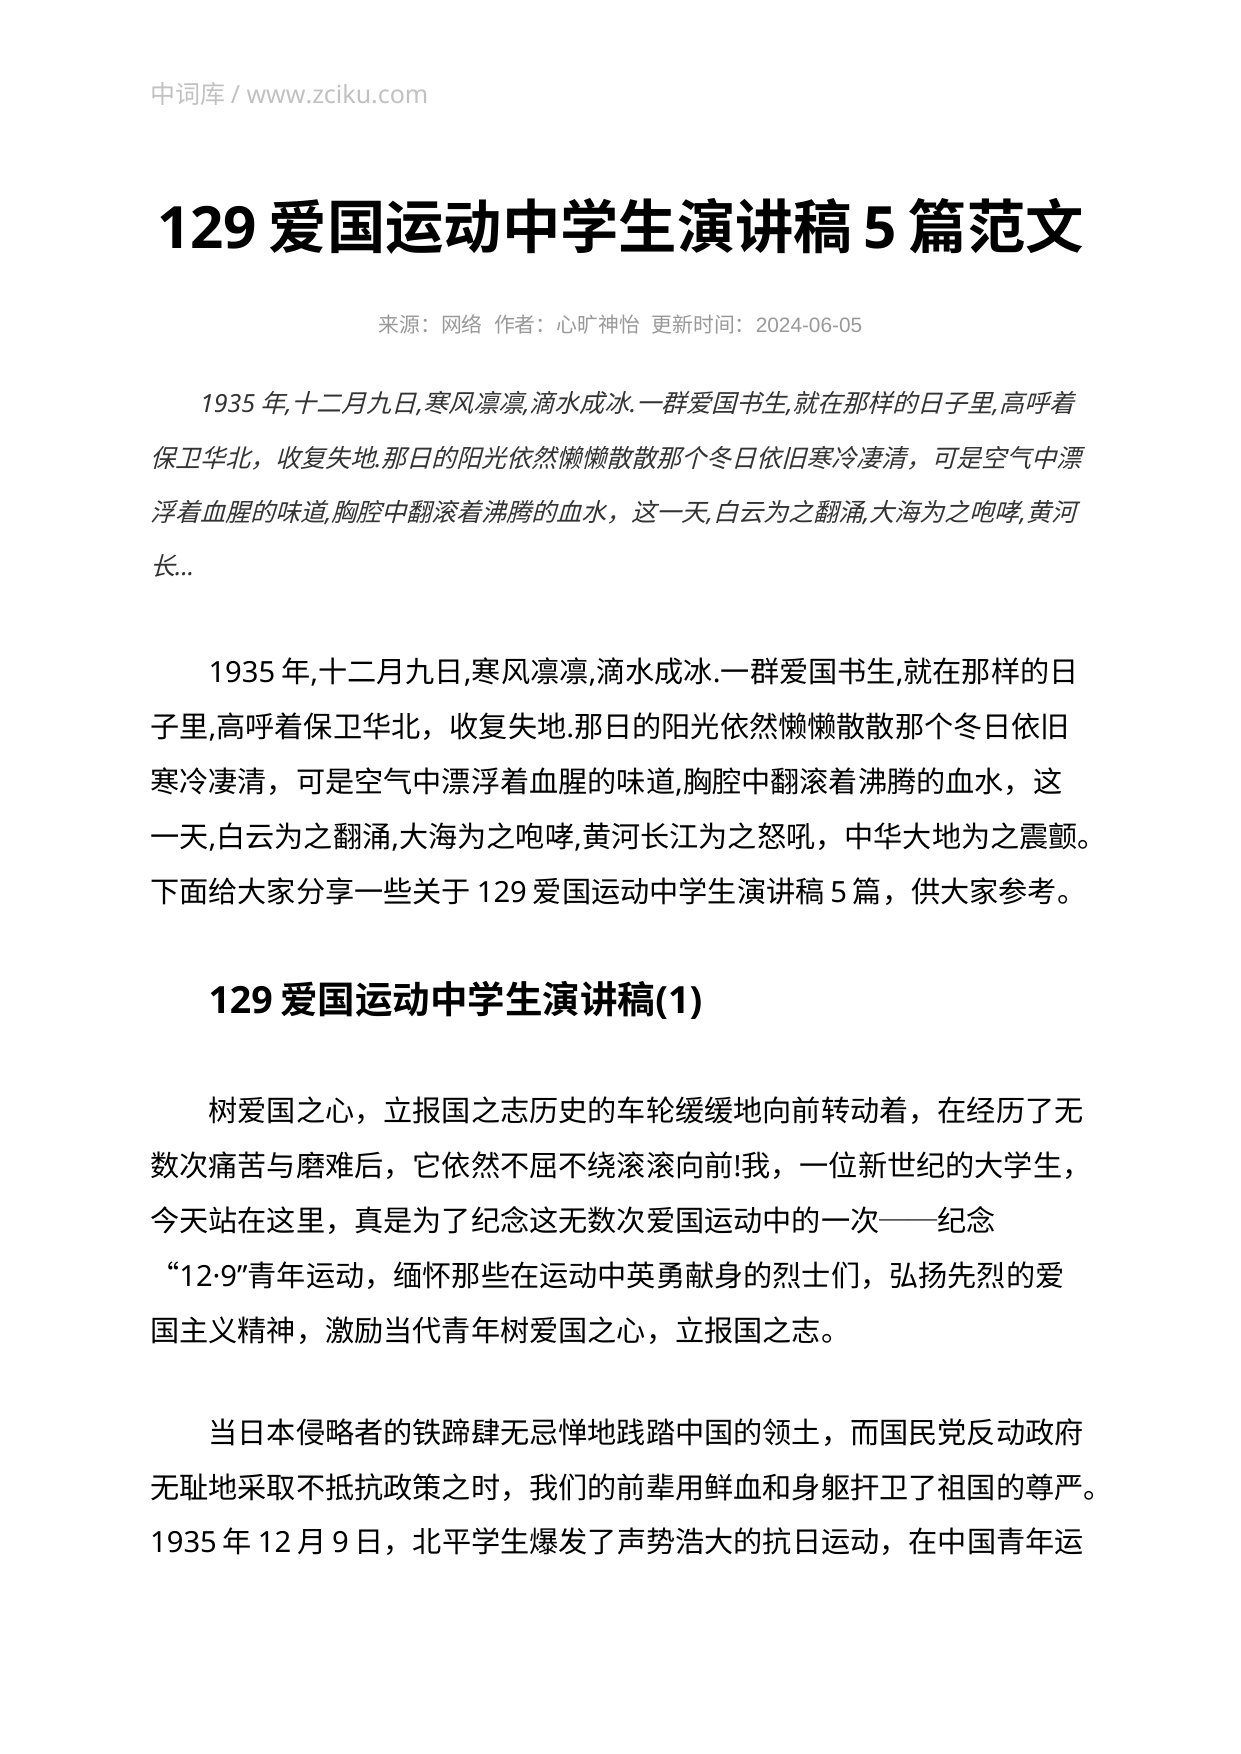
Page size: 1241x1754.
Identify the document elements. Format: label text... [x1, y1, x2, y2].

text 树爱国之心，立报国之志历史的车轮缓缓地向前转动着，在经历了无数次痛苦与磨难后，它依然不屈不绕滚滚向前!我，一位新世纪的大学生，今天站在这里，真是为了纪念这无数次爱国运动中的一次──纪念“12·9”青年运动，缅怀那些在运动中英勇献身的烈士们，弘扬先烈的爱国主义精神，激励当代青年树爱国之心，立报国之志。 [150, 1088, 1090, 1350]
text 1935年,十二月九日,寒风凛凛,滴水成冰.一群爱国书生,就在那样的日子里,高呼着保卫华北，收复失地.那日的阳光依然懒懒散散那个冬日依旧寒冷凄清，可是空气中漂浮着血腥的味道,胸腔中翻滚着沸腾的血水，这一天,白云为之翻涌,大海为之咆哮,黄河长江为之怒吼，中华大地为之震颤。下面给大家分享一些关于129爱国运动中学生演讲稿5篇，供大家参考。 [150, 648, 1090, 911]
subtitle 129爱国运动中学生演讲稿5篇范文 [150, 181, 1090, 266]
text 1935年,十二月九日,寒风凛凛,滴水成冰.一群爱国书生,就在那样的日子里,高呼着保卫华北，收复失地.那日的阳光依然懒懒散散那个冬日依旧寒冷凄清，可是空气中漂浮着血腥的味道,胸腔中翻滚着沸腾的血水，这一天,白云为之翻涌,大海为之咆哮,黄河长... [150, 384, 1090, 583]
text 来源：网络 作者：心旷神怡 更新时间：2024-06-05 [150, 313, 1090, 337]
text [150, 1409, 1090, 1561]
text 129爱国运动中学生演讲稿(1) [150, 970, 1090, 1024]
